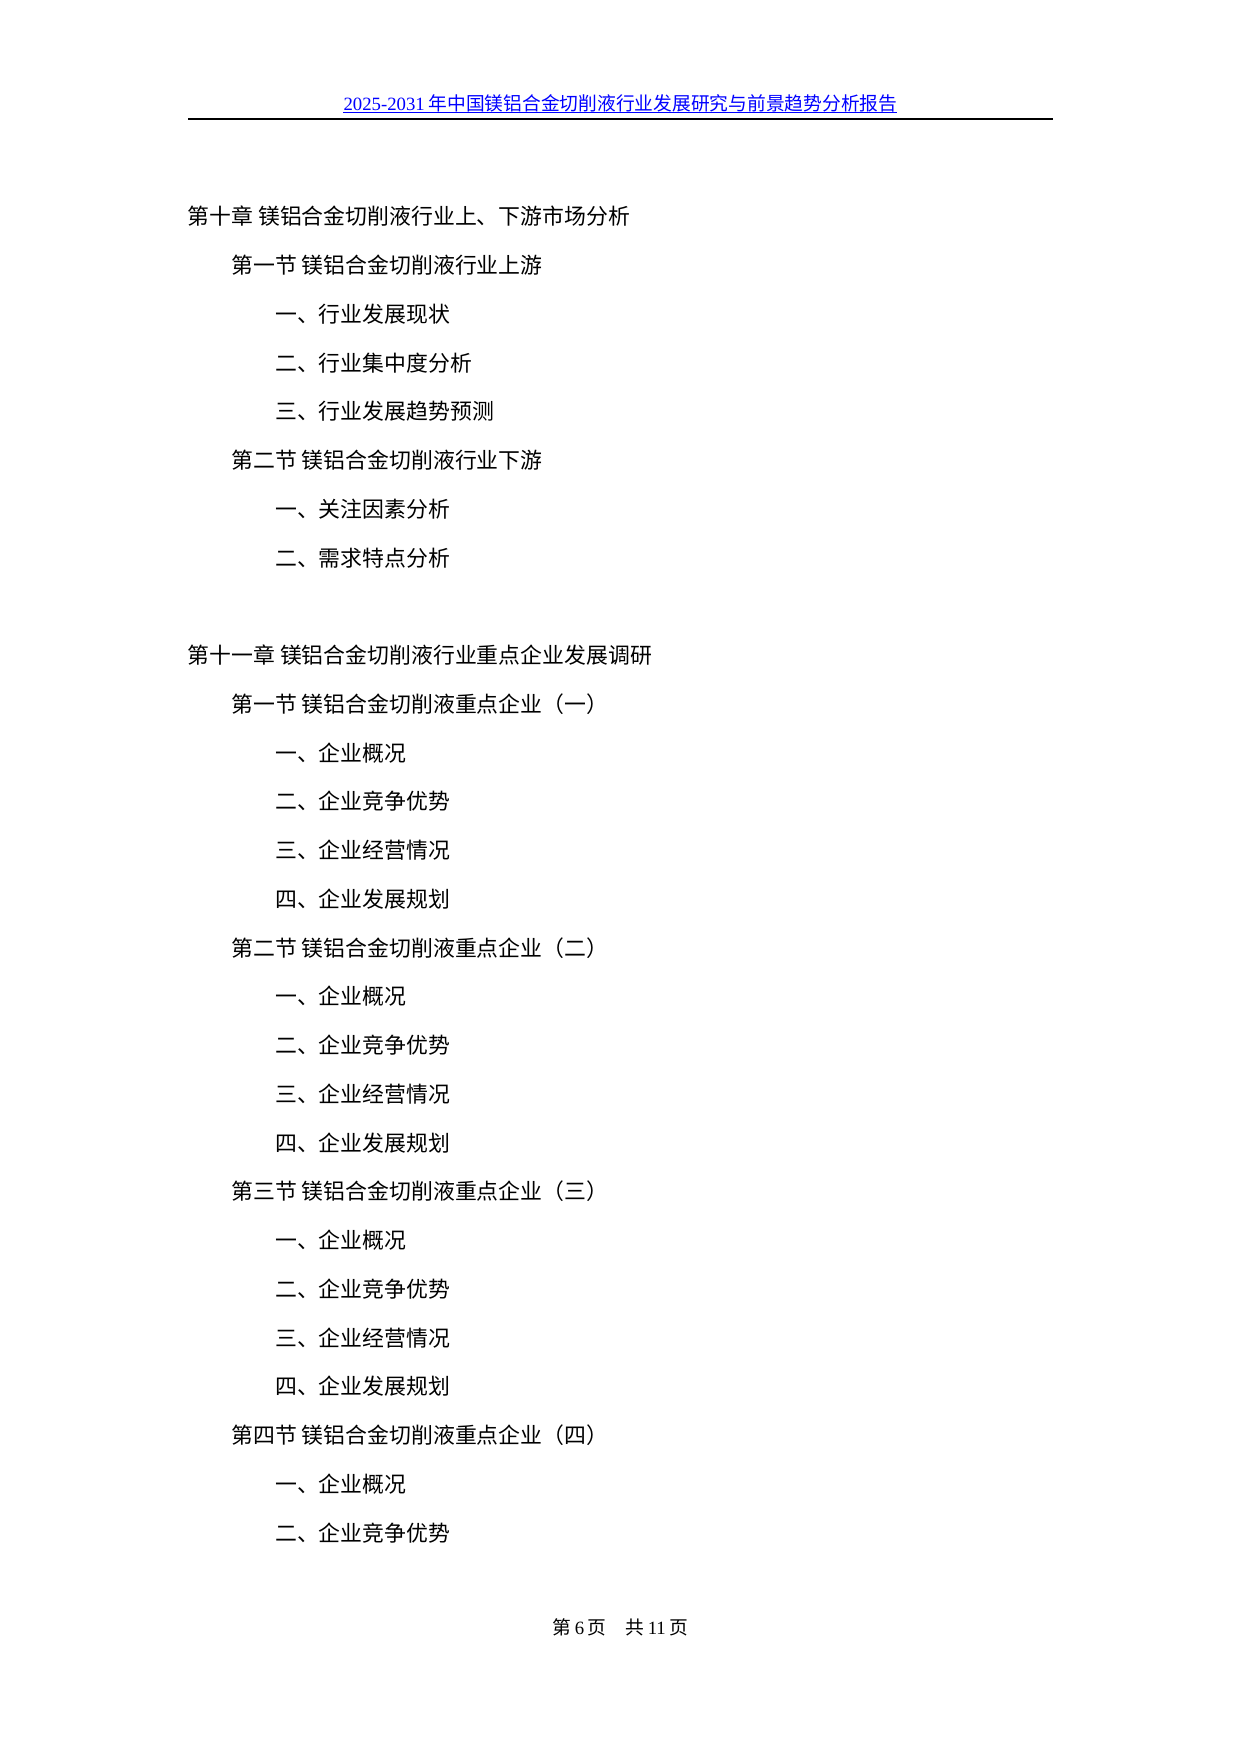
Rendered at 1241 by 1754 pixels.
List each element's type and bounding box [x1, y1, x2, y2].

text [187, 150, 1053, 1548]
